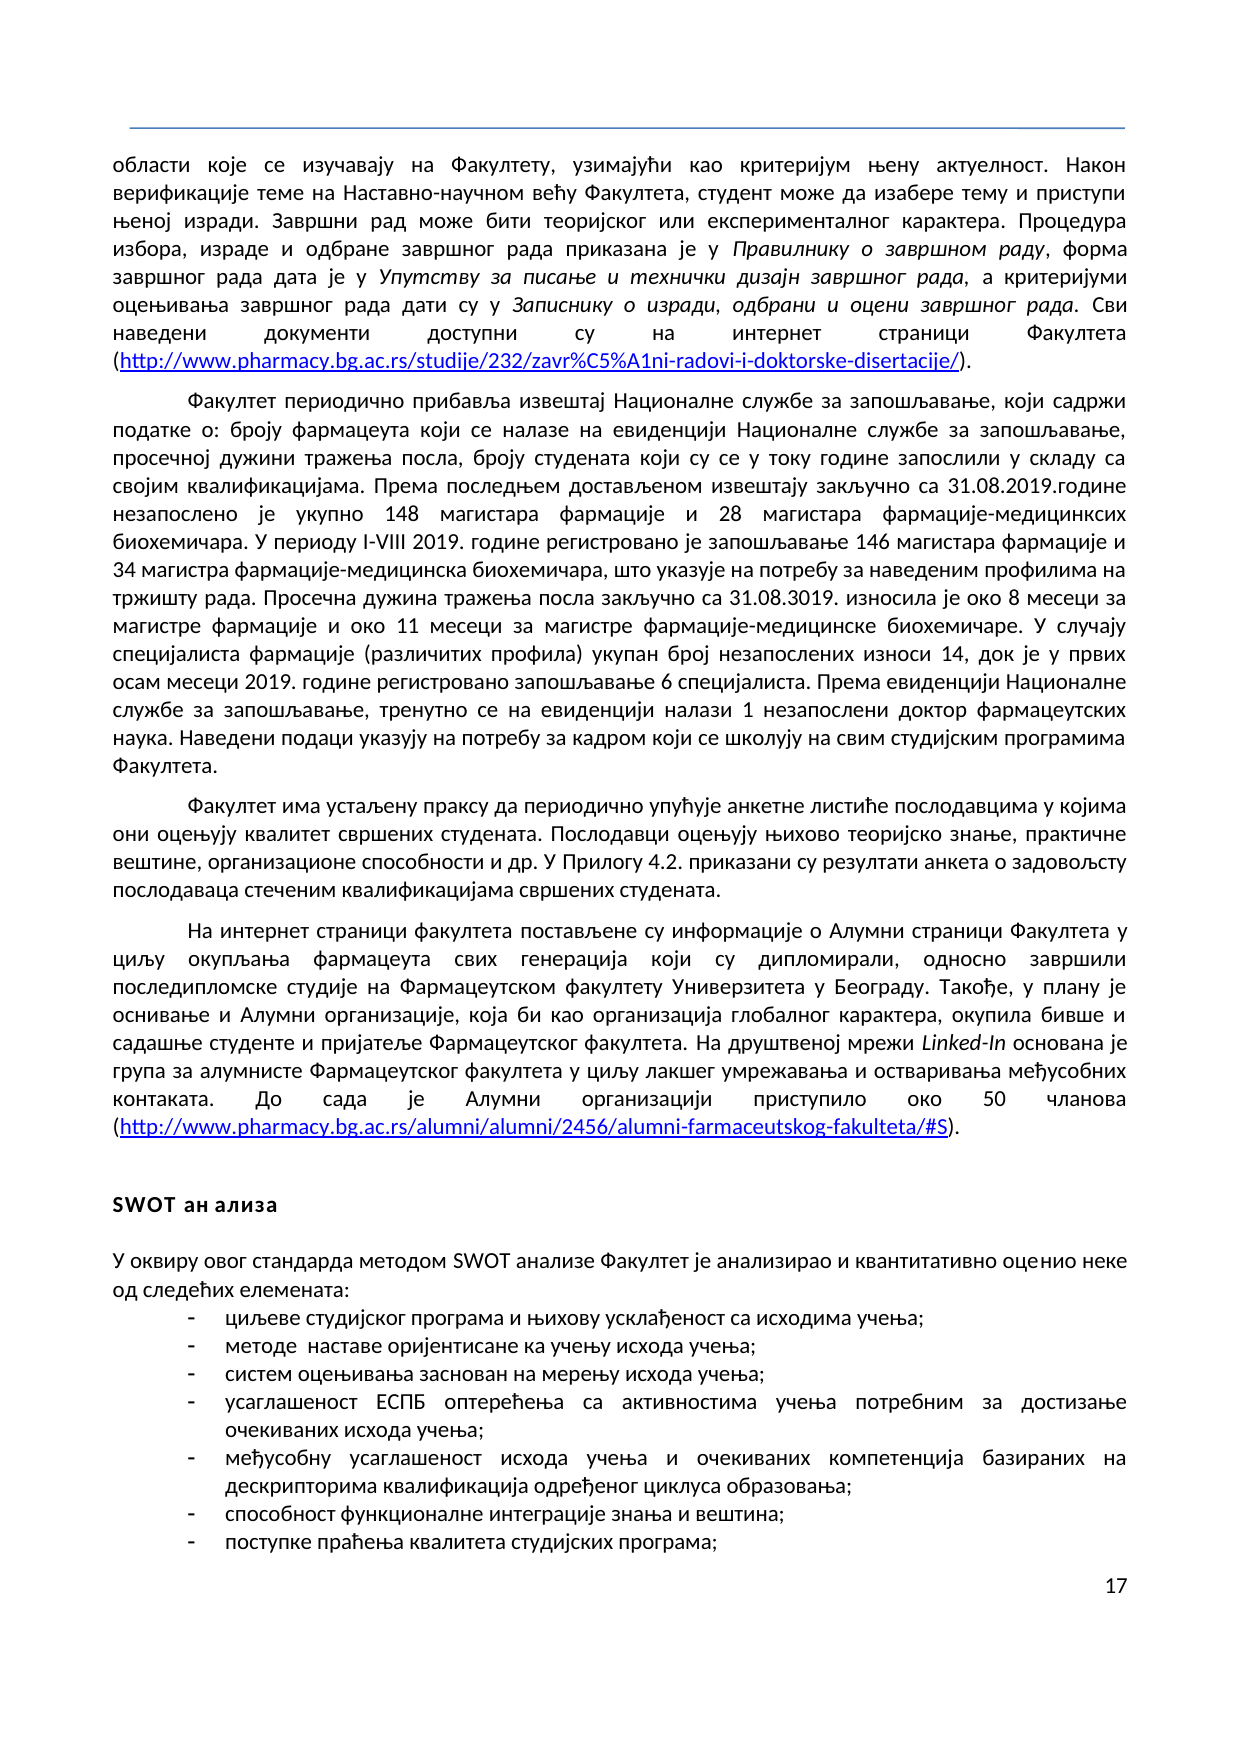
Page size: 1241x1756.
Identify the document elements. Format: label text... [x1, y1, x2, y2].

text Факултет периодично прибавља извештај Националне службе за запошљавање, који садржи податке о: броју фармацеута који се налазе на евиденцији Националне службе за запошљавање, просечној дужини тражења посла, броју студената који су се у току године запослили у складу са својим квалификацијама. Према последњем достављеном извештају закључно са 31.08.2019.године незапослено је укупно 148 магистара фармације и 28 магистара фармације-медицинксих биохемичара. У периоду I-VIII 2019. године регистровано је запошљавање 146 магистара фармације и 34 магистра фармације-медицинска биохемичара, што указује на потребу за наведеним профилима на тржишту рада. Просечна дужина тражења посла закључно са 31.08.3019. износила је око 8 месеци за магистре фармације и око 11 месеци за магистре фармације-медицинске биохемичаре. У случају специјалиста фармације (различитих профила) укупан број незапослених износи 14, док је у првих осам месеци 2019. године регистровано запошљавање 6 специјалиста. Према евиденцији Националне службе за запошљавање, тренутно се на евиденцији налази 1 незапослени доктор фармацеутских наука. Наведени подаци указују на потребу за кадром који се школују на свим студијским програмима Факултета. [112, 387, 1128, 779]
list циљеве студијског програма и њихову усклађеност са исходима учења; [187, 1303, 1128, 1331]
list систем оцењивања заснован на мерењу исхода учења; [187, 1359, 1128, 1387]
list методе наставе оријентисане ка учењу исхода учења; [187, 1331, 1128, 1359]
text У оквиру овог стандарда методом SWОТ анализе Факултет је анализирао и квантитативно оценио неке од следећих елемената: [112, 1247, 1128, 1303]
text На интернет страници факултета постављене су информације о Алумни страници Факултета у циљу окупљања фармацеута свих генерација који су дипломирали, односно завршили последипломске студије на Фармацеутском факултету Универзитета у Београду. Такође, у плану је оснивање и Алумни организације, која би као организација глобалног карактера, окупила бивше и садашње студенте и пријатеље Фармацеутског факултета. На друштвеној мрежи Linked-In основана је група за алумнисте Фармацеутског факултета у циљу лакшег умрежавања и остваривања међусобних контаката. До сада је Алумни организацији приступило око 50 чланова (http://www.pharmacy.bg.ac.rs/alumni/alumni/2456/alumni-farmaceutskog-fakulteta/#S). [112, 916, 1128, 1140]
list међусобну усаглашеност исхода учења и очекиваних компетенција базираних на дескрипторима квалификација одређеног циклуса образовања; [187, 1443, 1128, 1499]
text Факултет има устаљену праксу да периодично упућује анкетне листиће послодавцима у којима они оцењују квалитет свршених студената. Послодавци оцењују њихово теоријско знање, практичне вештине, организационе способности и др. У Прилогу 4.2. приказани су резултати анкета о задовољсту послодаваца стеченим квалификацијама свршених студената. [112, 791, 1128, 903]
text SWOT ан ализа [112, 1191, 1128, 1219]
list усаглашеност ЕСПБ оптерећења са активностима учења потребним за достизање очекиваних исхода учења; [187, 1387, 1128, 1443]
list поступке праћења квалитета студијских програма; [187, 1527, 1128, 1555]
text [112, 150, 1128, 374]
list способност функционалне интеграције знања и вештина; [187, 1499, 1128, 1527]
